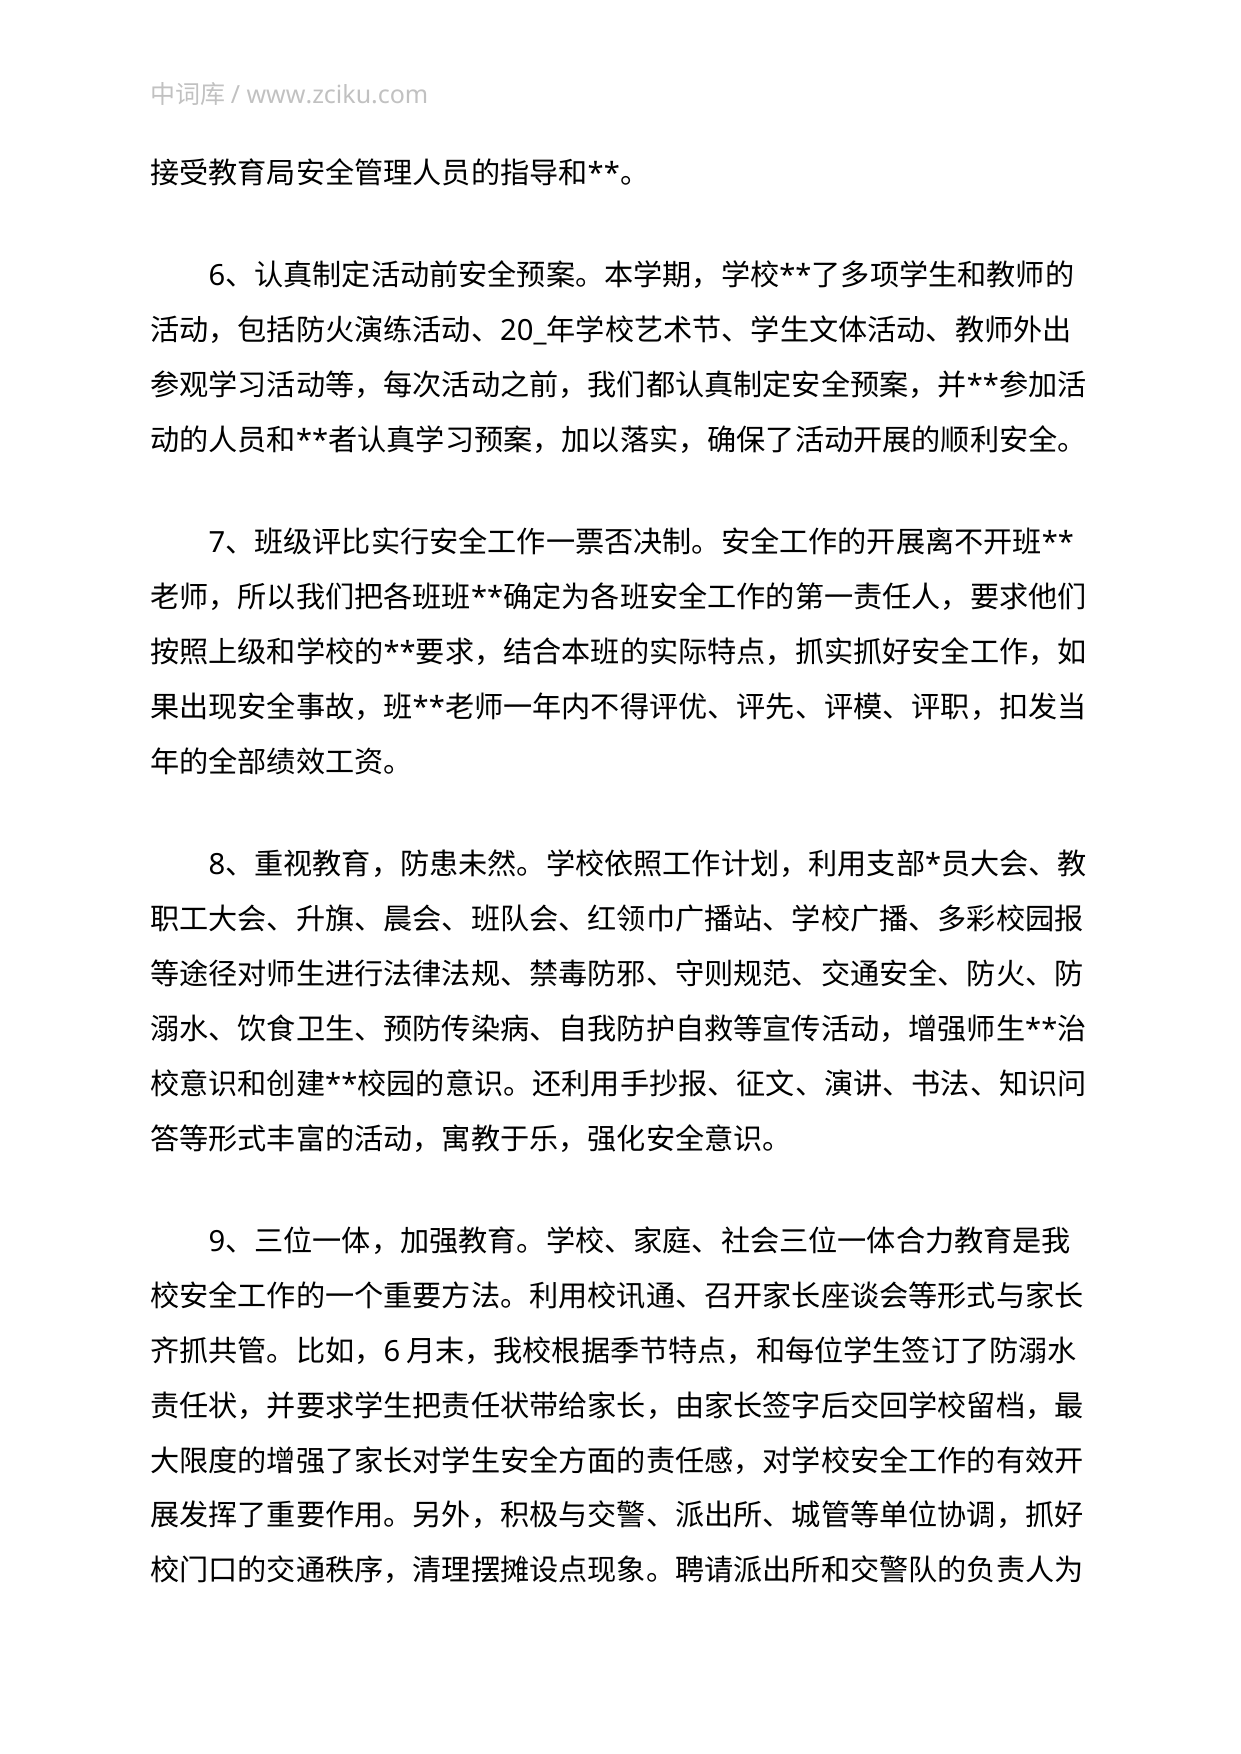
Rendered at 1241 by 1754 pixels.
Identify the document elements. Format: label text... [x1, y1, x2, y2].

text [150, 1217, 1090, 1589]
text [150, 150, 1090, 192]
text 7、班级评比实行安全工作一票否决制。安全工作的开展离不开班**老师，所以我们把各班班**确定为各班安全工作的第一责任人，要求他们按照上级和学校的**要求，结合本班的实际特点，抓实抓好安全工作，如果出现安全事故，班**老师一年内不得评优、评先、评模、评职，扣发当年的全部绩效工资。 [150, 519, 1090, 781]
text 8、重视教育，防患未然。学校依照工作计划，利用支部*员大会、教职工大会、升旗、晨会、班队会、红领巾广播站、学校广播、多彩校园报等途径对师生进行法律法规、禁毒防邪、守则规范、交通安全、防火、防溺水、饮食卫生、预防传染病、自我防护自救等宣传活动，增强师生**治校意识和创建**校园的意识。还利用手抄报、征文、演讲、书法、知识问答等形式丰富的活动，寓教于乐，强化安全意识。 [150, 841, 1090, 1158]
text 6、认真制定活动前安全预案。本学期，学校**了多项学生和教师的活动，包括防火演练活动、20_年学校艺术节、学生文体活动、教师外出参观学习活动等，每次活动之前，我们都认真制定安全预案，并**参加活动的人员和**者认真学习预案，加以落实，确保了活动开展的顺利安全。 [150, 252, 1090, 459]
